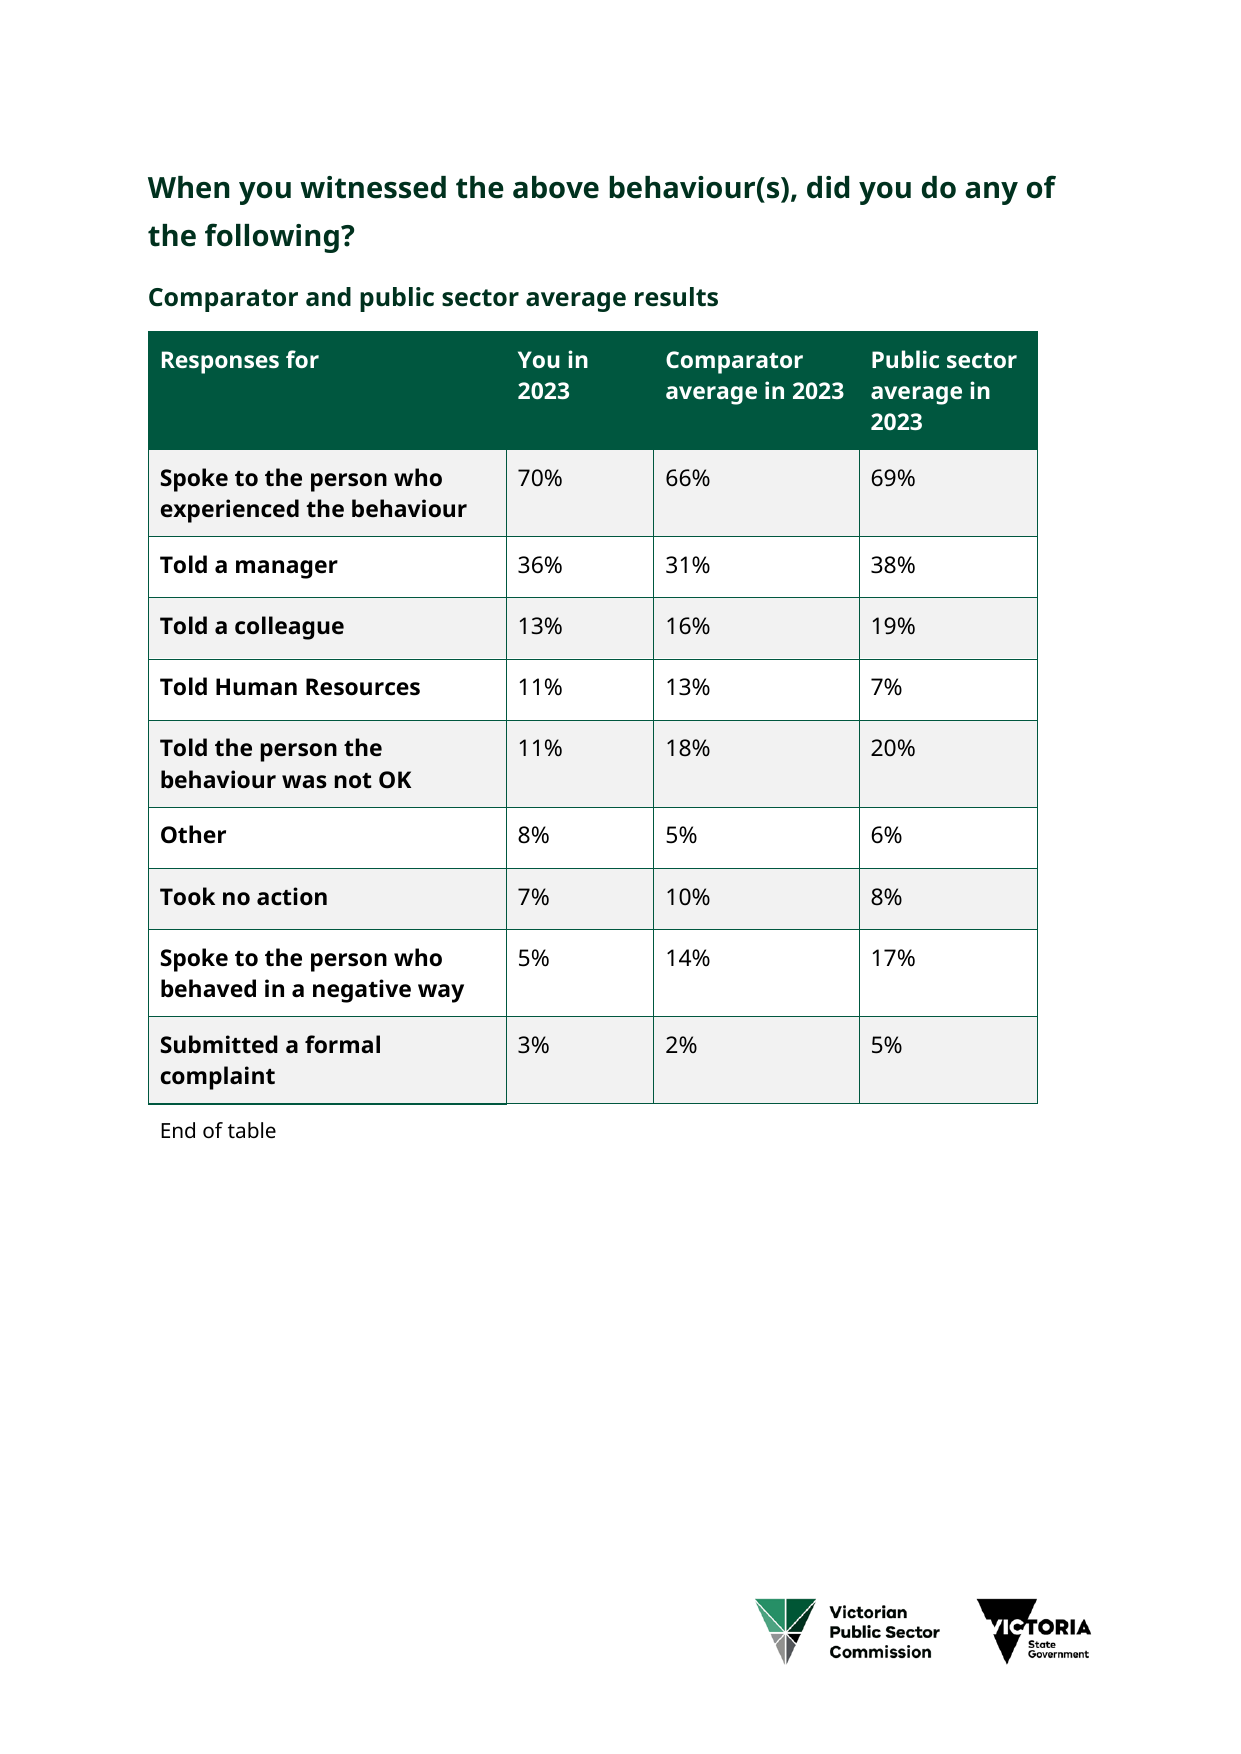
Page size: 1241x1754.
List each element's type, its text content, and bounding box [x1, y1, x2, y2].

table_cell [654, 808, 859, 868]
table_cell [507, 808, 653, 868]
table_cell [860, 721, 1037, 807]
picture [754, 1598, 1093, 1666]
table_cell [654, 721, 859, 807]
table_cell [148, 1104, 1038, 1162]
subtitle When you witnessed the above behaviour(s), did you do any of the following? [148, 167, 1092, 254]
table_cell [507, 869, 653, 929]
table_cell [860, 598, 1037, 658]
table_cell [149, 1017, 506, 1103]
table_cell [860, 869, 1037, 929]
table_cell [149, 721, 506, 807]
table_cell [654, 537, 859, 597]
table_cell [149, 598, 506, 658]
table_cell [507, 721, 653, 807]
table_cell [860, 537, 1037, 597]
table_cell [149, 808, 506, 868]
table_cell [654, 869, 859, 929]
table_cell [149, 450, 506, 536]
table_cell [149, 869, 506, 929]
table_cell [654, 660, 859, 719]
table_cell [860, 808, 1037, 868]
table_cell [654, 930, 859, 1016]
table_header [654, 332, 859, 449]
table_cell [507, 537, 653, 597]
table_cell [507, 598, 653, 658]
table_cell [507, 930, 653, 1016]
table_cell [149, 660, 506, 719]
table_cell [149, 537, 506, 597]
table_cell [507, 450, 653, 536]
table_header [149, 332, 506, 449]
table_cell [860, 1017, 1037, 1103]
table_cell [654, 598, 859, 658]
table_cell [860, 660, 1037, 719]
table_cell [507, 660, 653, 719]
subtitle Comparator and public sector average results [148, 279, 1092, 313]
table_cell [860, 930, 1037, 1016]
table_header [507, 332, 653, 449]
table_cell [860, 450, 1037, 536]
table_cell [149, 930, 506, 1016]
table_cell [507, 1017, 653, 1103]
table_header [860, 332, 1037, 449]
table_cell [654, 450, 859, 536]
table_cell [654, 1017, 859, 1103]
